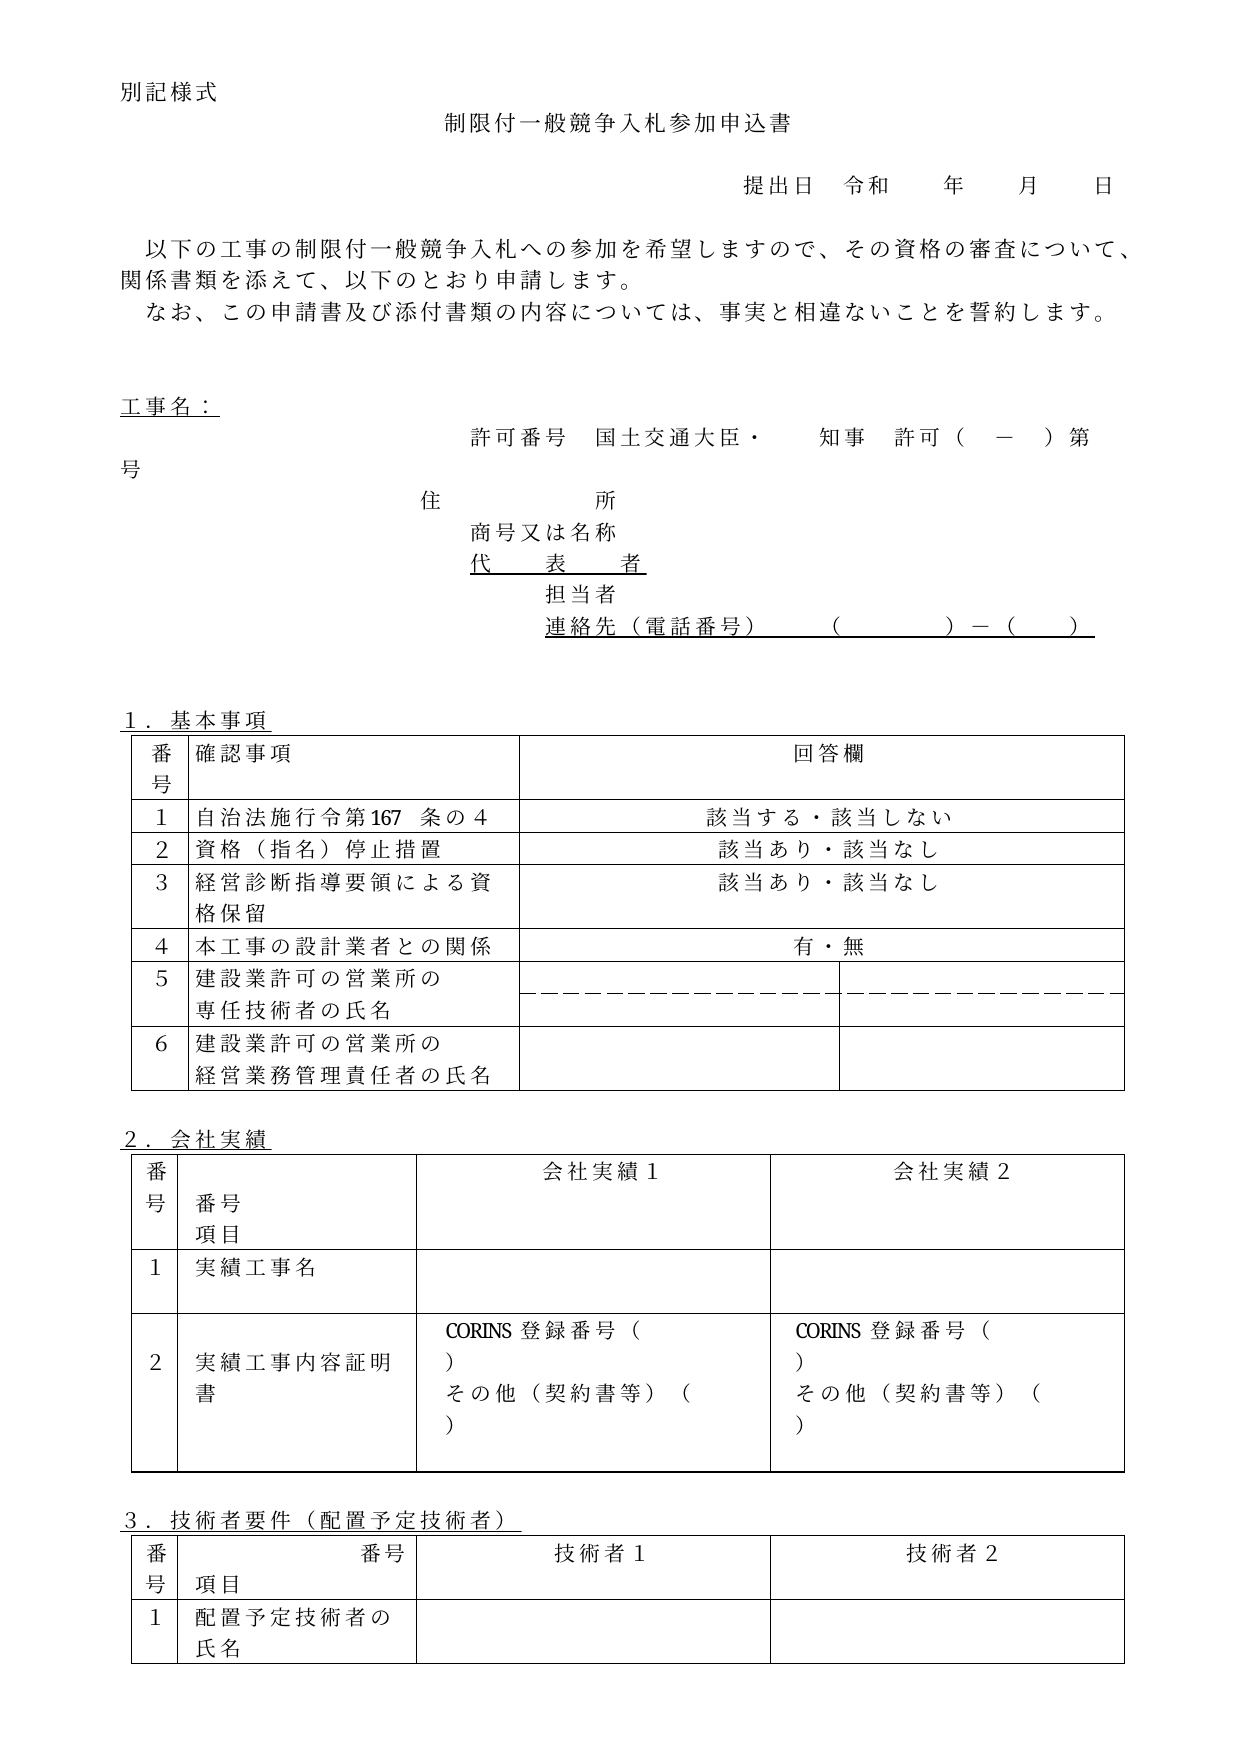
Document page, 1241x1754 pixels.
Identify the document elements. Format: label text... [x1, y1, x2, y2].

table_header 確認事項 [189, 736, 519, 799]
table_cell ３ [132, 865, 188, 928]
table_cell 該当あり・該当なし [520, 833, 1124, 864]
table_cell １ [132, 1250, 177, 1313]
table_cell CORINS登録番号（ ） その他（契約書等）（ ） [417, 1314, 770, 1471]
table_cell 実績工事内容証明書 [178, 1314, 416, 1471]
text １．基本事項 [120, 704, 1120, 735]
table_cell 該当する・該当しない [520, 800, 1124, 832]
text 商号又は名称 [120, 515, 1120, 547]
table_cell ２ [132, 833, 188, 864]
text 工事名： [120, 389, 1120, 421]
table_header 番号 [132, 1155, 177, 1249]
table_cell [520, 993, 839, 1026]
text 以下の工事の制限付一般競争入札への参加を希望しますので、その資格の審査について、関係書類を添えて、以下のとおり申請します。 [120, 232, 1120, 295]
table_cell １ [132, 1600, 177, 1663]
text ３．技術者要件（配置予定技術者） [120, 1504, 1120, 1535]
table_header 技術者２ [771, 1536, 1124, 1599]
table_cell 実績工事名 [178, 1250, 416, 1313]
table_cell 有・無 [520, 929, 1124, 961]
table_cell [417, 1600, 770, 1663]
table_cell １ [132, 800, 188, 832]
table_cell ４ [132, 929, 188, 961]
table_cell 自治法施行令第167条の４ [189, 800, 519, 832]
text 代 表 者 [120, 547, 1120, 578]
table_cell 建設業許可の営業所の 専任技術者の氏名 [189, 962, 519, 1026]
table_cell ５ [132, 962, 188, 1026]
table_cell [771, 1600, 1124, 1663]
text 別記様式 [120, 75, 1120, 106]
text 連絡先（電話番号） （ ）－（ ） [120, 609, 1120, 641]
table_header 番号 項目 [178, 1536, 416, 1599]
text 提出日 令和 年 月 日 [120, 169, 1120, 201]
table_cell 建設業許可の営業所の 経営業務管理責任者の氏名 [189, 1027, 519, 1090]
table_header 会社実績２ [771, 1155, 1124, 1249]
table_cell [771, 1250, 1124, 1313]
table_header 回答欄 [520, 736, 1124, 799]
text なお、この申請書及び添付書類の内容については、事実と相違ないことを誓約します。 [120, 295, 1120, 326]
table_cell [520, 962, 839, 993]
table_cell [840, 993, 1124, 1026]
table_cell CORINS登録番号（ ） その他（契約書等）（ ） [771, 1314, 1124, 1471]
text 担当者 [120, 578, 1120, 609]
table_cell 本工事の設計業者との関係 [189, 929, 519, 961]
table_cell 資格（指名）停止措置 [189, 833, 519, 864]
table_cell 経営診断指導要領による資格保留 [189, 865, 519, 928]
table_cell ２ [132, 1314, 177, 1471]
table_cell 配置予定技術者の氏名 [178, 1600, 416, 1663]
table_cell [417, 1250, 770, 1313]
table_header 番号 [132, 736, 188, 799]
table_cell [840, 1027, 1124, 1090]
table_cell [520, 1027, 839, 1090]
table_cell [840, 962, 1124, 993]
table_header 会社実績１ [417, 1155, 770, 1249]
text 許可番号 国土交通大臣・ 知事 許可（ － ）第 号 [120, 421, 1120, 484]
table_header 番号 [132, 1536, 177, 1599]
text 制限付一般競争入札参加申込書 [120, 106, 1120, 138]
table_cell 該当あり・該当なし [520, 865, 1124, 928]
text ２．会社実績 [120, 1122, 1120, 1154]
table_cell ６ [132, 1027, 188, 1090]
table_header 番号 項目 [178, 1155, 416, 1249]
text 住 所 [120, 484, 1120, 515]
table_header 技術者１ [417, 1536, 770, 1599]
